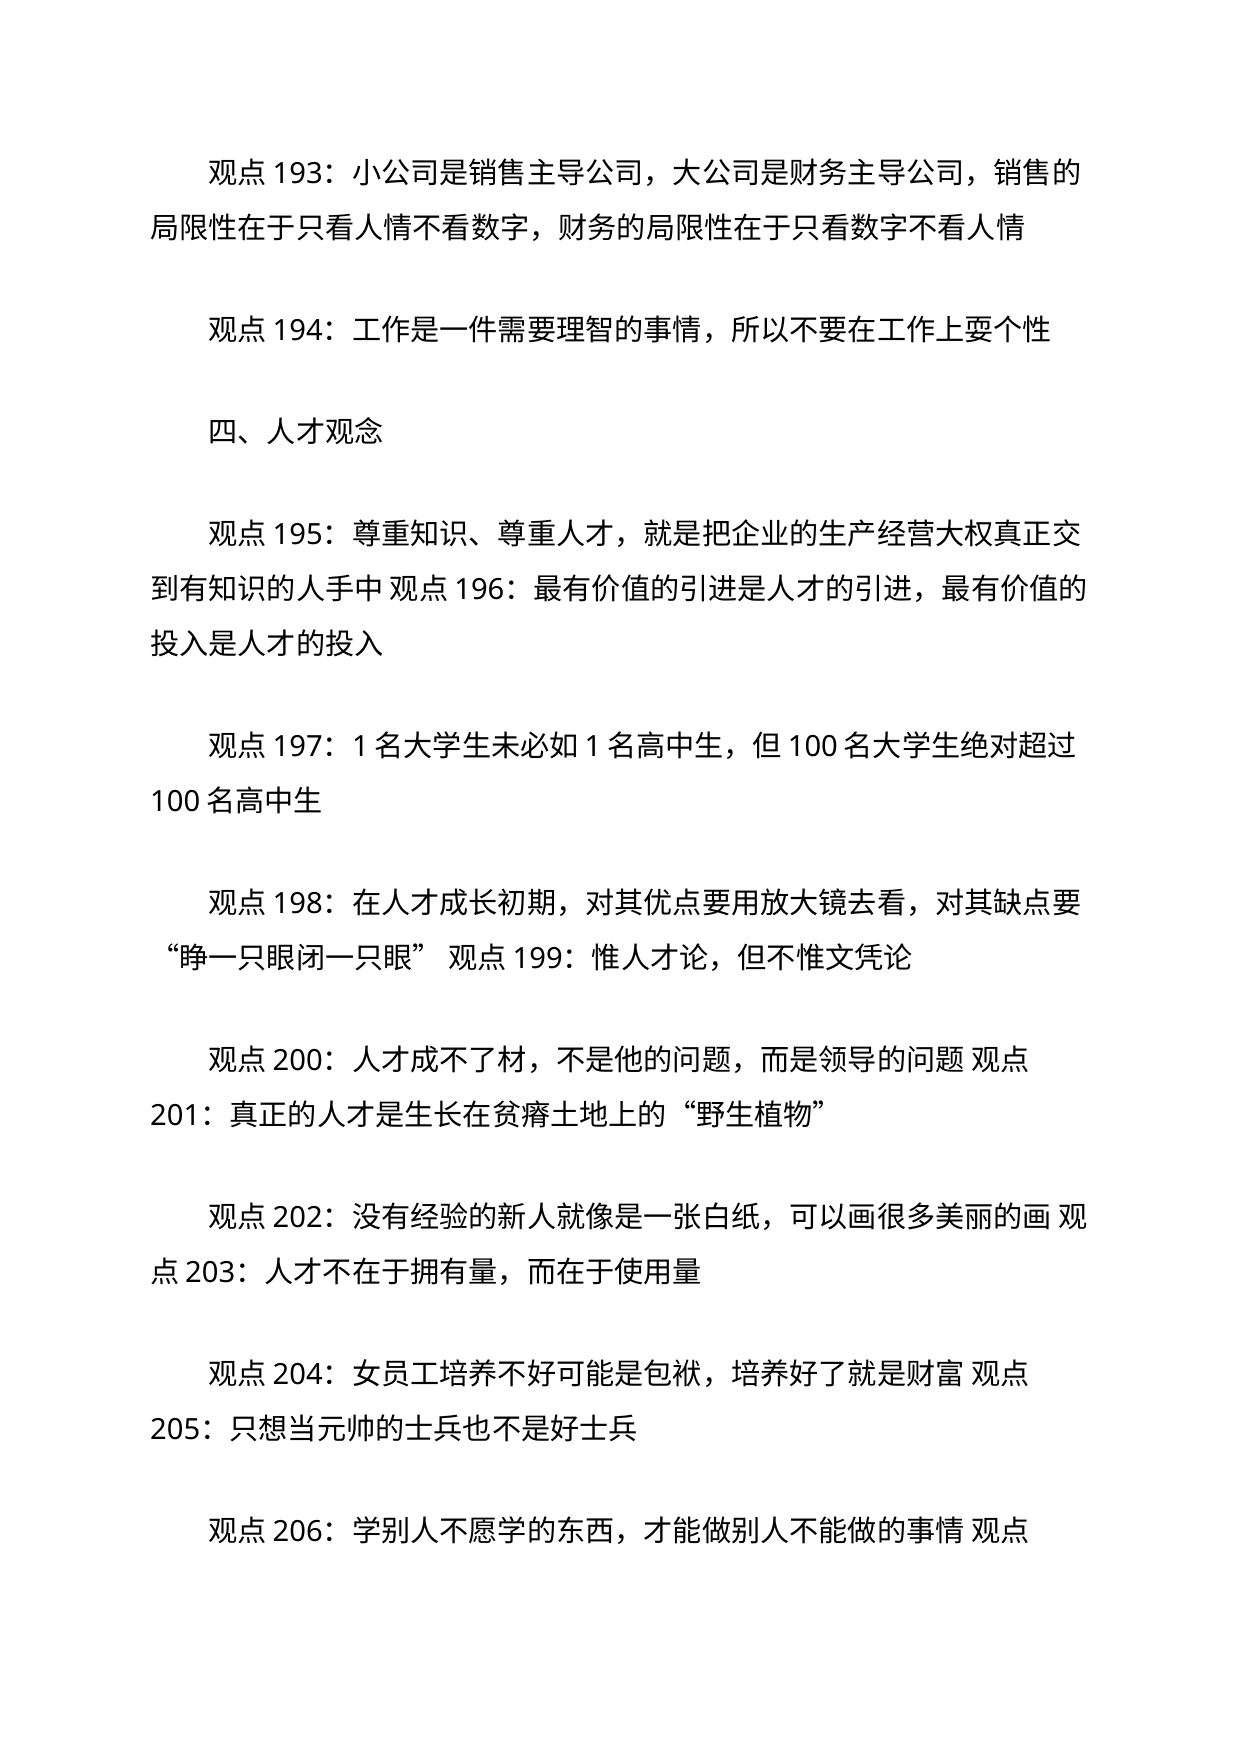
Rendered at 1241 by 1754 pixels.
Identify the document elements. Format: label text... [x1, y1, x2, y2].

text 观点194：工作是一件需要理智的事情，所以不要在工作上耍个性 [150, 307, 1090, 349]
text 观点204：女员工培养不好可能是包袱，培养好了就是财富 观点205：只想当元帅的士兵也不是好士兵 [150, 1350, 1090, 1448]
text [150, 1507, 1090, 1549]
text 观点200：人才成不了材，不是他的问题，而是领导的问题 观点201：真正的人才是生长在贫瘠土地上的“野生植物” [150, 1036, 1090, 1134]
text 观点193：小公司是销售主导公司，大公司是财务主导公司，销售的局限性在于只看人情不看数字，财务的局限性在于只看数字不看人情 [150, 150, 1090, 247]
text 观点197：1名大学生未必如1名高中生，但100名大学生绝对超过100名高中生 [150, 722, 1090, 820]
text 观点198：在人才成长初期，对其优点要用放大镜去看，对其缺点要“睁一只眼闭一只眼” 观点199：惟人才论，但不惟文凭论 [150, 879, 1090, 977]
text 四、人才观念 [150, 409, 1090, 451]
text 观点195：尊重知识、尊重人才，就是把企业的生产经营大权真正交到有知识的人手中 观点196：最有价值的引进是人才的引进，最有价值的投入是人才的投入 [150, 511, 1090, 663]
text 观点202：没有经验的新人就像是一张白纸，可以画很多美丽的画 观点203：人才不在于拥有量，而在于使用量 [150, 1193, 1090, 1291]
